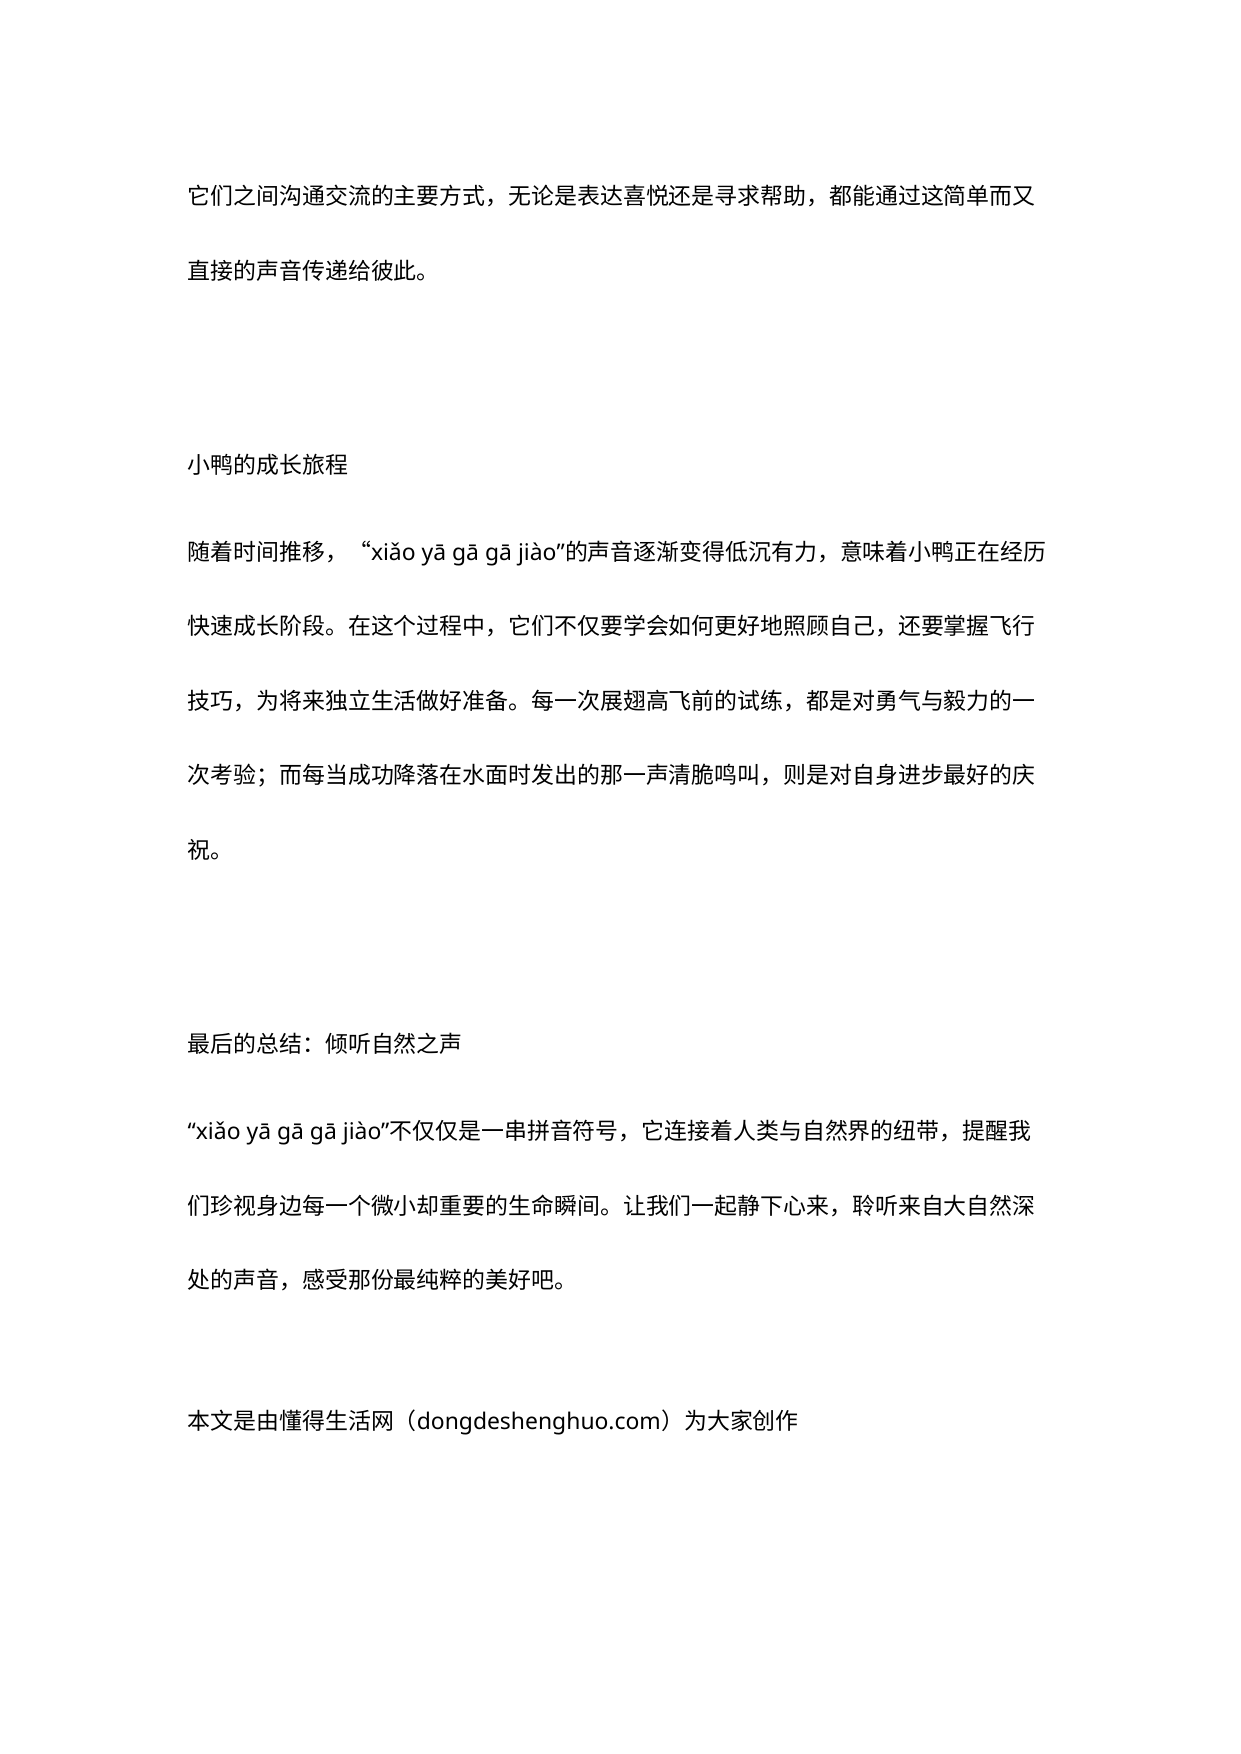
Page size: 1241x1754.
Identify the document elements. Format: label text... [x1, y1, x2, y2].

text “xiǎo yā gā gā jiào”不仅仅是一串拼音符号，它连接着人类与自然界的纽带，提醒我们珍视身边每一个微小却重要的生命瞬间。让我们一起静下心来，聆听来自大自然深处的声音，感受那份最纯粹的美好吧。 [187, 1097, 1053, 1311]
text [187, 162, 1053, 302]
text 随着时间推移，“xiǎo yā gā gā jiào”的声音逐渐变得低沉有力，意味着小鸭正在经历快速成长阶段。在这个过程中，它们不仅要学会如何更好地照顾自己，还要掌握飞行技巧，为将来独立生活做好准备。每一次展翅高飞前的试练，都是对勇气与毅力的一次考验；而每当成功降落在水面时发出的那一声清脆鸣叫，则是对自身进步最好的庆祝。 [187, 517, 1053, 881]
text 最后的总结：倾听自然之声 [187, 1011, 1053, 1076]
text 小鸭的成长旅程 [187, 431, 1053, 496]
text 本文是由懂得生活网（dongdeshenghuo.com）为大家创作 [187, 1387, 1053, 1452]
